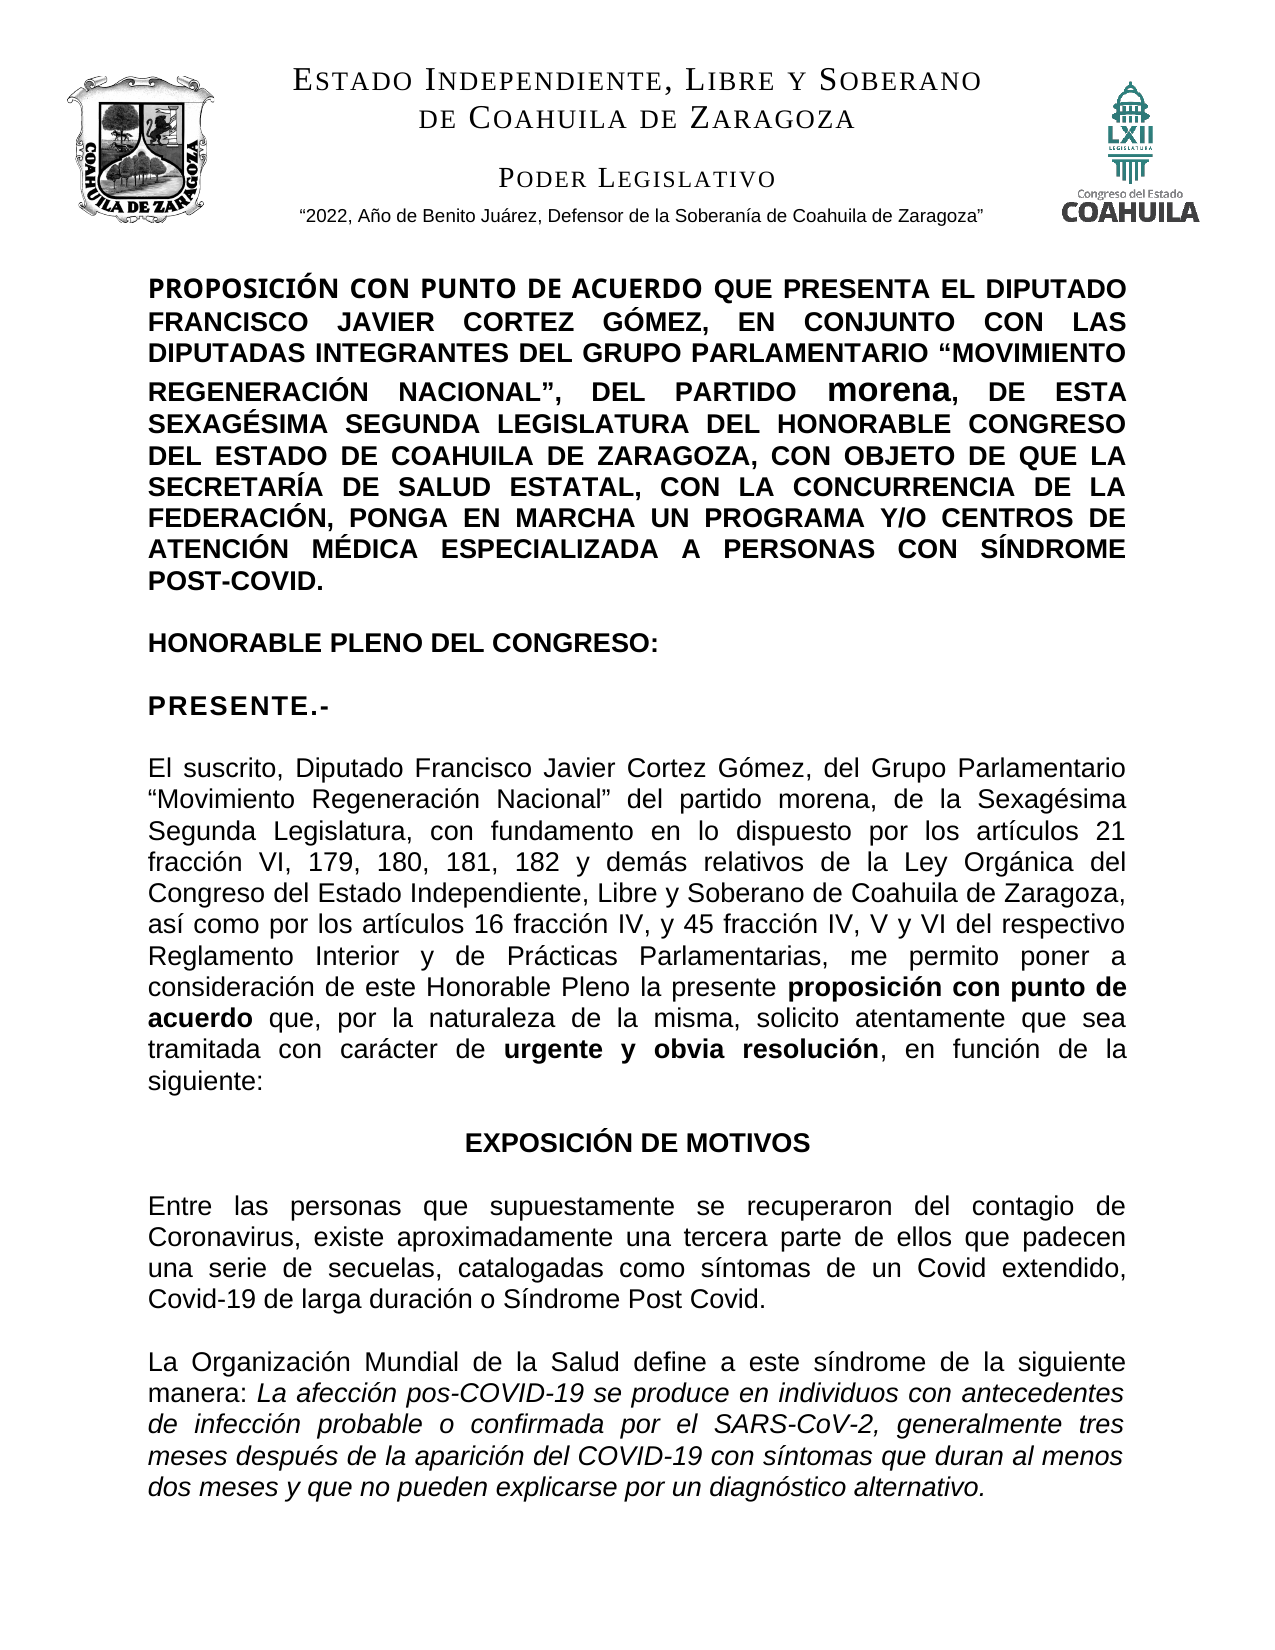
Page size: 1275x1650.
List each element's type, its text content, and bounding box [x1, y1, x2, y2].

picture [66, 76, 215, 223]
text HONORABLE PLENO DEL CONGRESO: [148, 627, 1127, 658]
text PROPOSICIÓN CON PUNTO DE ACUERDO QUE PRESENTA EL DIPUTADO FRANCISCO JAVIER CORTEZ GÓMEZ, EN CONJUNTO CON LAS DIPUTADAS INTEGRANTES DEL GRUPO PARLAMENTARIO “MOVIMIENTO REGENERACIÓN NACIONAL”, DEL PARTIDO morena, DE ESTA SEXAGÉSIMA SEGUNDA LEGISLATURA DEL HONORABLE CONGRESO DEL ESTADO DE COAHUILA DE ZARAGOZA, CON OBJETO DE QUE LA SECRETARÍA DE SALUD ESTATAL, CON LA CONCURRENCIA DE LA FEDERACIÓN, PONGA EN MARCHA UN PROGRAMA Y/O CENTROS DE ATENCIÓN MÉDICA ESPECIALIZADA A PERSONAS CON SÍNDROME POST-COVID. [148, 269, 1127, 596]
text EXPOSICIÓN DE MOTIVOS [148, 1127, 1127, 1158]
text Entre las personas que supuestamente se recuperaron del contagio de Coronavirus, existe aproximadamente una tercera parte de ellos que padecen una serie de secuelas, catalogadas como síntomas de un Covid extendido, Covid-19 de larga duración o Síndrome Post Covid. [148, 1189, 1127, 1314]
text La Organización Mundial de la Salud define a este síndrome de la siguiente manera: La afección pos-COVID-19 se produce en individuos con antecedentes de infección probable o confirmada por el SARS-CoV-2, generalmente tres meses después de la aparición del COVID-19 con síntomas que duran al menos dos meses y que no pueden explicarse por un diagnóstico alternativo. [148, 1346, 1127, 1502]
text PRESENTE.- [148, 689, 1127, 721]
text El suscrito, Diputado Francisco Javier Cortez Gómez, del Grupo Parlamentario “Movimiento Regeneración Nacional” del partido morena, de la Sexagésima Segunda Legislatura, con fundamento en lo dispuesto por los artículos 21 fracción VI, 179, 180, 181, 182 y demás relativos de la Ley Orgánica del Congreso del Estado Independiente, Libre y Soberano de Coahuila de Zaragoza, así como por los artículos 16 fracción IV, y 45 fracción IV, V y VI del respectivo Reglamento Interior y de Prácticas Parlamentarias, me permito poner a consideración de este Honorable Pleno la presente proposición con punto de acuerdo que, por la naturaleza de la misma, solicito atentamente que sea tramitada con carácter de urgente y obvia resolución, en función de la siguiente: [148, 752, 1127, 1096]
picture [1052, 66, 1212, 234]
